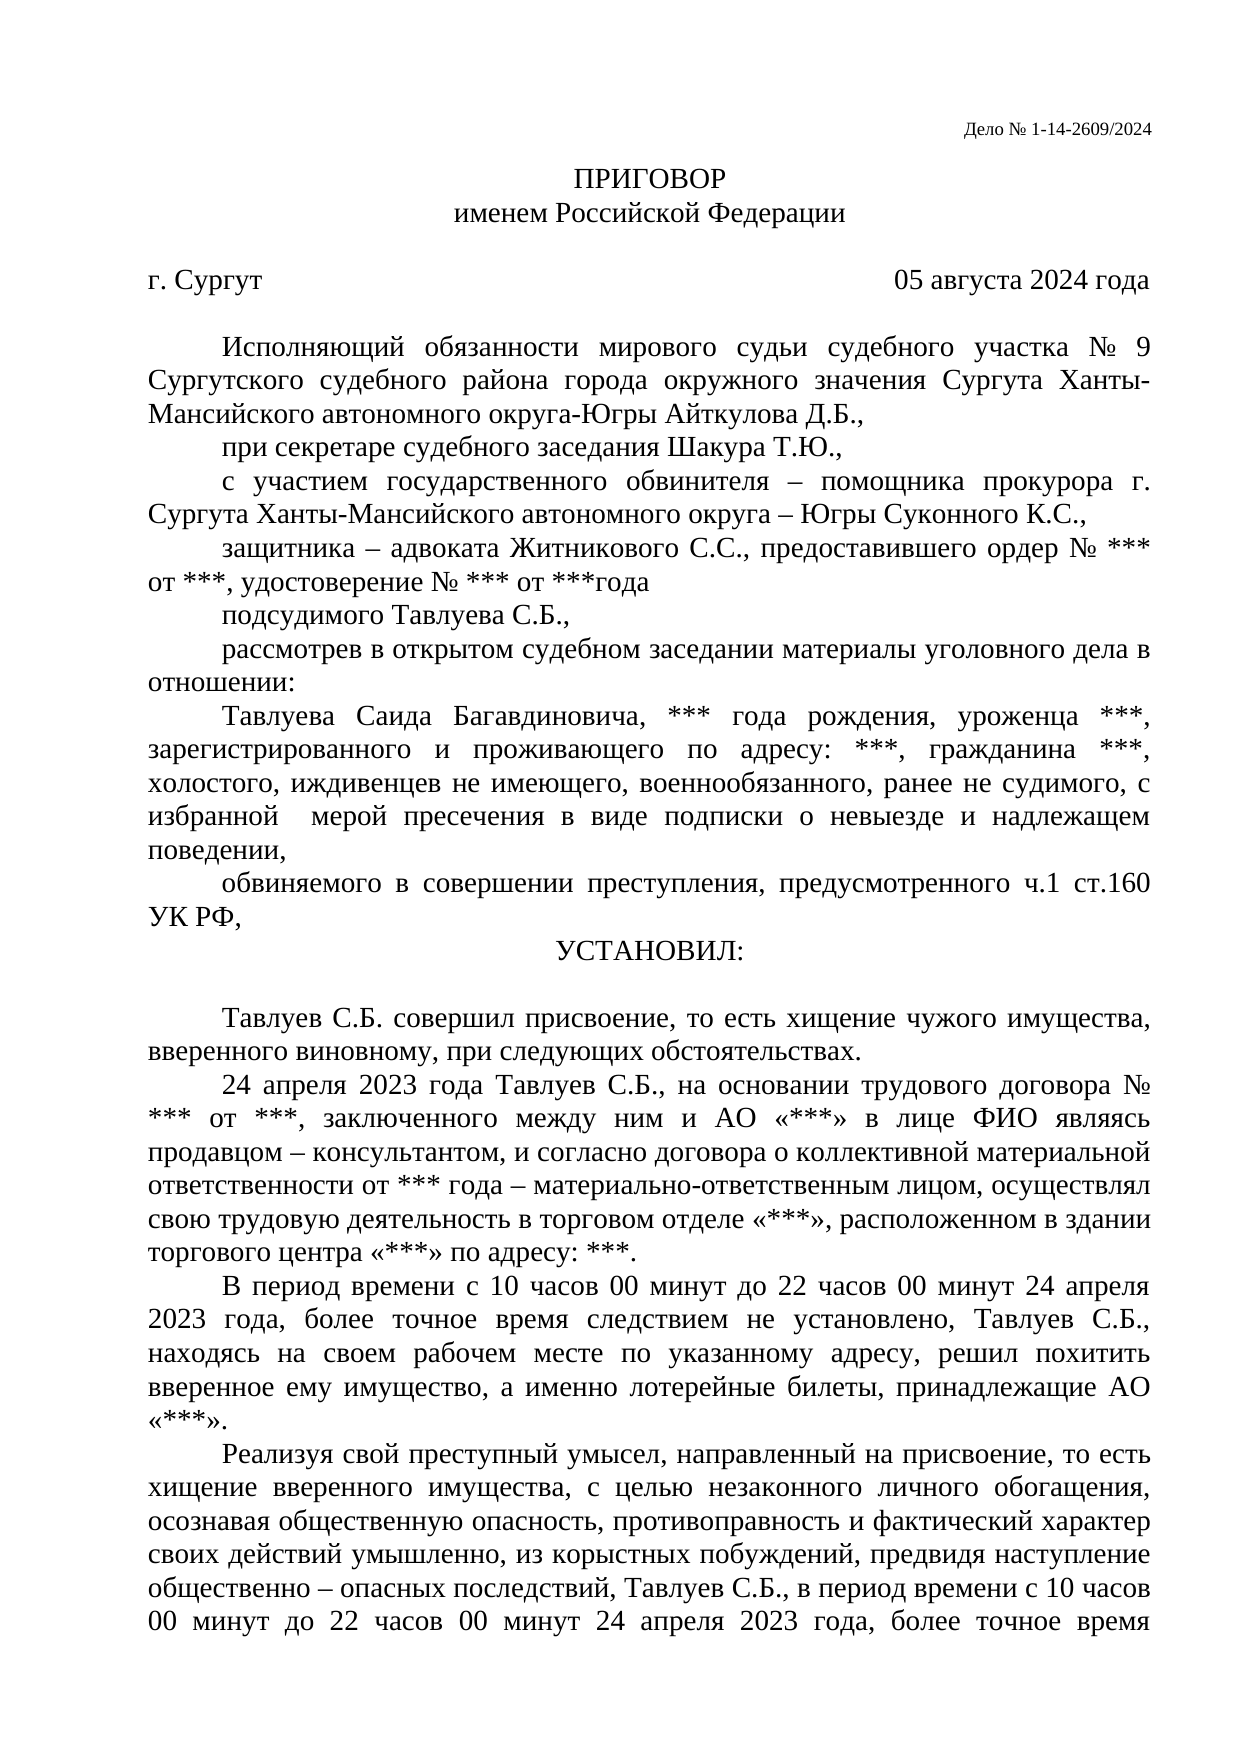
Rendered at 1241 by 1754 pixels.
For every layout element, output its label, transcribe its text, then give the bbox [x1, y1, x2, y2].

text Дело № 1-14-2609/2024 [148, 118, 1152, 140]
text 24 апреля 2023 года Тавлуев С.Б., на основании трудового договора № *** от ***, заключенного между ним и АО «***» в лице ФИО являясь продавцом – консультантом, и согласно договора о коллективной материальной ответственности от *** года – материально-ответственным лицом, осуществлял свою трудовую деятельность в торговом отделе «***», расположенном в здании торгового центра «***» по адресу: ***. [148, 1067, 1152, 1268]
text Исполняющий обязанности мирового судьи судебного участка № 9 Сургутского судебного района города окружного значения Сургута Ханты-Мансийского автономного округа-Югры Айткулова Д.Б., [148, 329, 1152, 429]
text ПРИГОВОР [148, 161, 1152, 195]
text с участием государственного обвинителя – помощника прокурора г. Сургута Ханты-Мансийского автономного округа – Югры Суконного К.С., [148, 463, 1152, 530]
text Тавлуева Саида Багавдиновича, *** года рождения, уроженца ***, зарегистрированного и проживающего по адресу: ***, гражданина ***, холостого, иждивенцев не имеющего, военнообязанного, ранее не судимого, с избранной мерой пресечения в виде подписки о невыезде и надлежащем поведении, [148, 698, 1152, 866]
text именем Российской Федерации [148, 195, 1152, 228]
text подсудимого Тавлуева С.Б., [148, 597, 1152, 631]
text В период времени с 10 часов 00 минут до 22 часов 00 минут 24 апреля 2023 года, более точное время следствием не установлено, Тавлуев С.Б., находясь на своем рабочем месте по указанному адресу, решил похитить вверенное ему имущество, а именно лотерейные билеты, принадлежащие АО «***». [148, 1268, 1152, 1436]
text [148, 1436, 1152, 1637]
text обвиняемого в совершении преступления, предусмотренного ч.1 ст.160 УК РФ, [148, 866, 1152, 933]
text при секретаре судебного заседания Шакура Т.Ю., [148, 429, 1152, 463]
text защитника – адвоката Житникового С.С., предоставившего ордер № *** от ***, удостоверение № *** от ***года [148, 530, 1152, 597]
text рассмотрев в открытом судебном заседании материалы уголовного дела в отношении: [148, 631, 1152, 698]
text г. Сургут 05 августа 2024 года [148, 262, 1152, 295]
text УСТАНОВИЛ: [148, 933, 1152, 966]
text Тавлуев С.Б. совершил присвоение, то есть хищение чужого имущества, вверенного виновному, при следующих обстоятельствах. [148, 1000, 1152, 1067]
